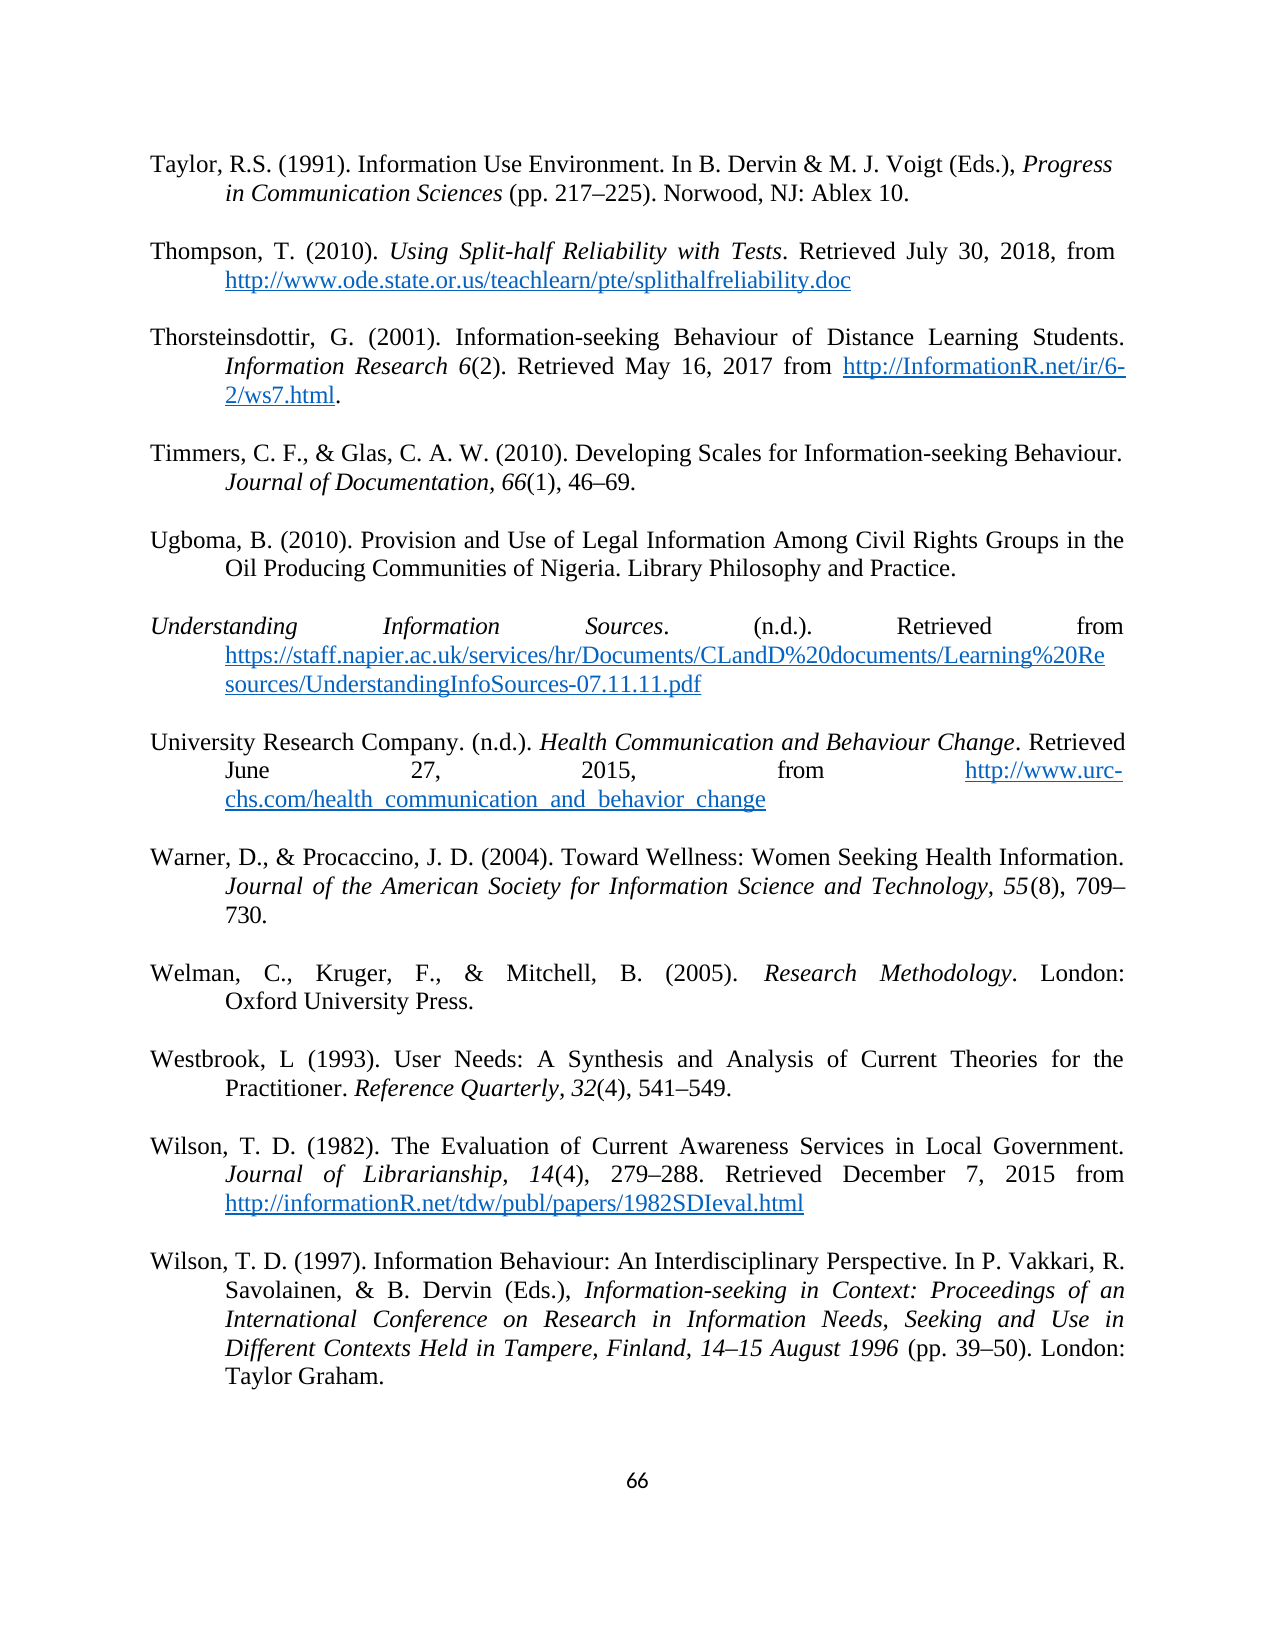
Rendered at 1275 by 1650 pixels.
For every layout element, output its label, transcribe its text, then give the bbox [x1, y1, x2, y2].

text Thompson, T. (2010). Using Split-half Reliability with Tests. Retrieved July 30, 2018, from http://www.ode.state.or.us/teachlearn/pte/splithalfreliability.doc [150, 236, 1250, 293]
text Taylor, R.S. (1991). Information Use Environment. In B. Dervin & M. J. Voigt (Eds.), Progress in Communication Sciences (pp. 217–225). Norwood, NJ: Ablex 10. [150, 149, 1125, 207]
text Journal of Documentation, 66(1), 46–69. [225, 467, 1250, 495]
text Warner, D., & Procaccino, J. D. (2004). Toward Wellness: Women Seeking Health Information. Journal of the American Society for Information Science and Technology, 55(8), 709– 730. [150, 842, 1125, 928]
text Welman, C., Kruger, F., & Mitchell, B. (2005). Research Methodology. London: Oxford University Press. [150, 958, 1125, 1015]
text University Research Company. (n.d.). Health Communication and Behaviour Change. Retrieved June 27, 2015, from http://www.urc- chs.com/health_communication_and_behavior_change [150, 727, 1125, 813]
text Timmers, C. F., & Glas, C. A. W. (2010). Developing Scales for Information-seeking Behaviour. [150, 438, 1250, 467]
text Ugboma, B. (2010). Provision and Use of Legal Information Among Civil Rights Groups in the Oil Producing Communities of Nigeria. Library Philosophy and Practice. [150, 525, 1125, 582]
text Wilson, T. D. (1982). The Evaluation of Current Awareness Services in Local Government. Journal of Librarianship, 14(4), 279–288. Retrieved December 7, 2015 from http://informationR.net/tdw/publ/papers/1982SDIeval.html [150, 1131, 1125, 1217]
text Wilson, T. D. (1997). Information Behaviour: An Interdisciplinary Perspective. In P. Vakkari, R. Savolainen, & B. Dervin (Eds.), Information-seeking in Context: Proceedings of an International Conference on Research in Information Needs, Seeking and Use in Different Contexts Held in Tampere, Finland, 14–15 August 1996 (pp. 39–50). London: Taylor Graham. [150, 1246, 1125, 1390]
text Thorsteinsdottir, G. (2001). Information-seeking Behaviour of Distance Learning Students. Information Research 6(2). Retrieved May 16, 2017 from http://InformationR.net/ir/6- 2/ws7.html. [150, 322, 1126, 409]
text Understanding Information Sources. (n.d.). Retrieved from https://staff.napier.ac.uk/services/hr/Documents/CLandD%20documents/Learning%20Re sources/UnderstandingInfoSources-07.11.11.pdf [150, 611, 1125, 697]
text Westbrook, L (1993). User Needs: A Synthesis and Analysis of Current Theories for the Practitioner. Reference Quarterly, 32(4), 541–549. [150, 1044, 1125, 1102]
